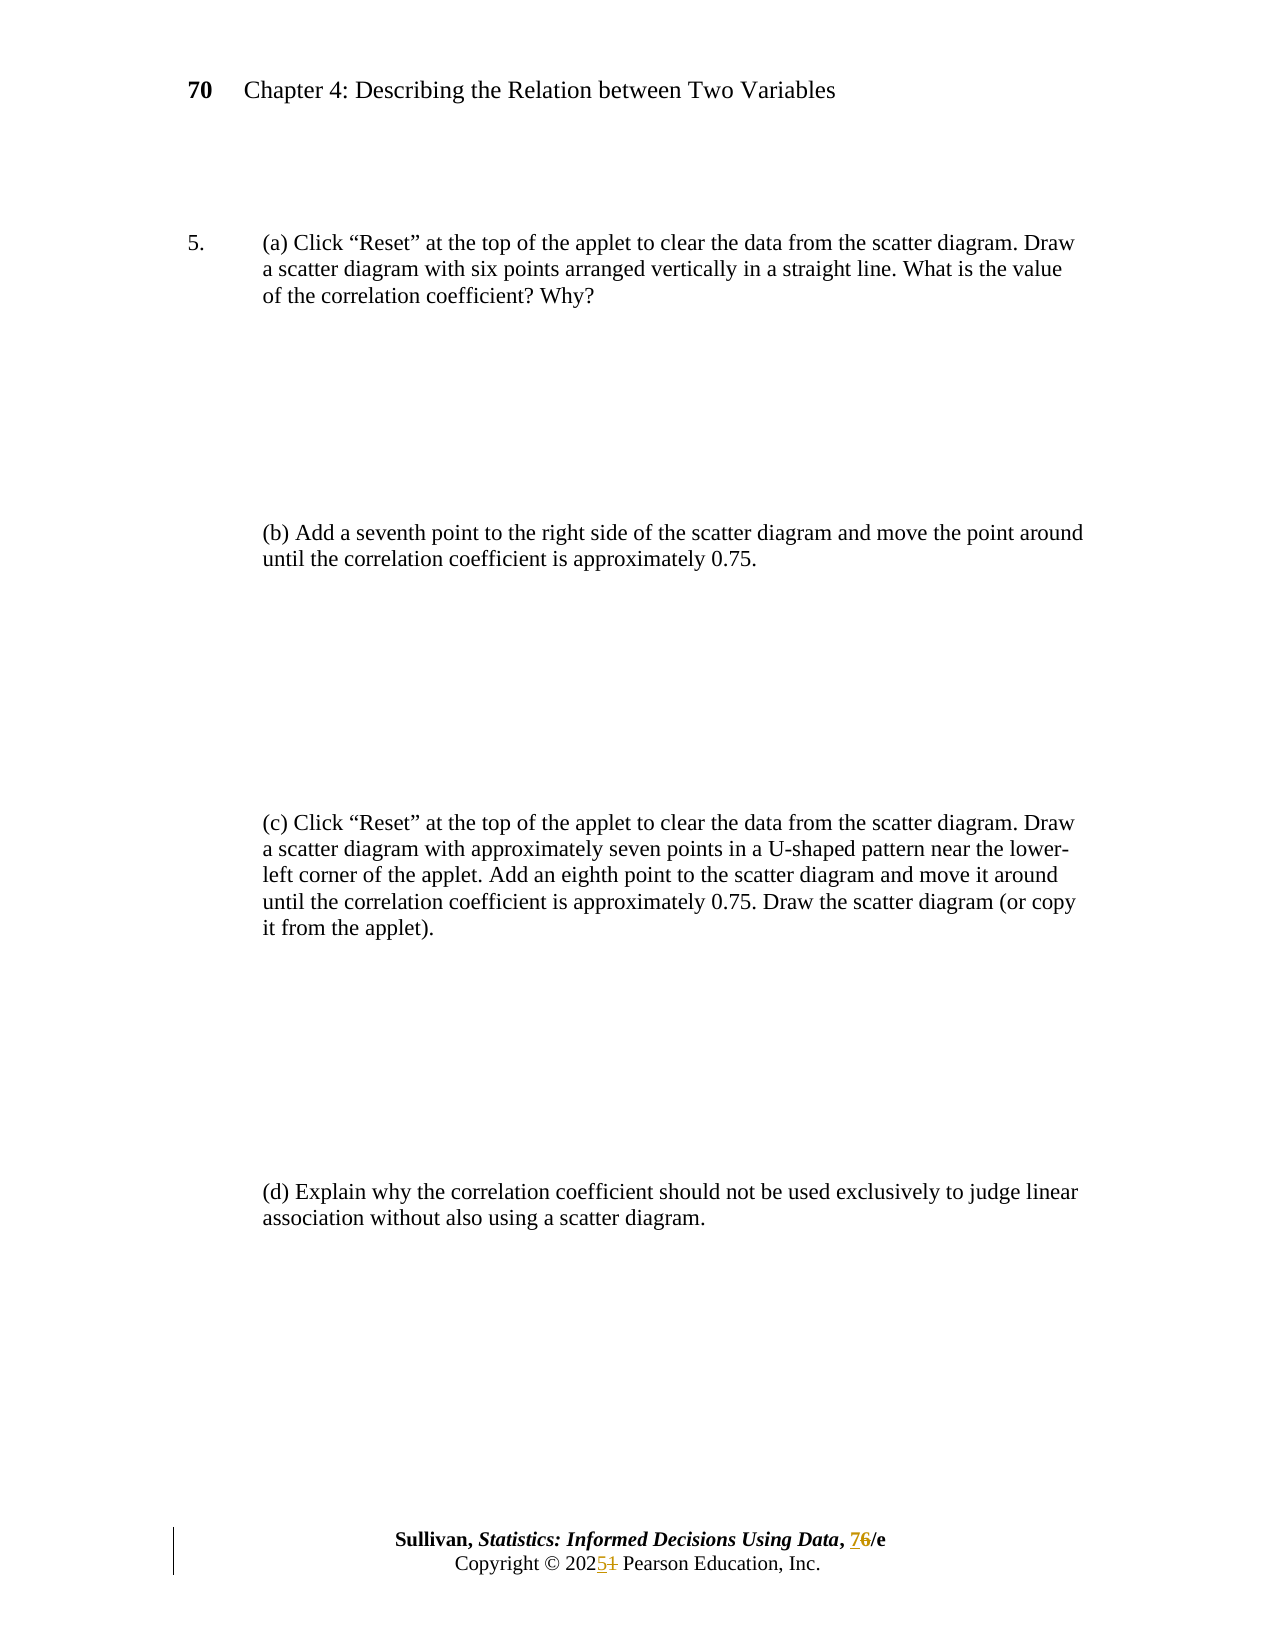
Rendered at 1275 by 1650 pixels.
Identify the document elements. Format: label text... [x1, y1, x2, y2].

text (d) Explain why the correlation coefficient should not be used exclusively to judge linear [187, 1178, 1087, 1204]
text 5. (a) Click “Reset” at the top of the applet to clear the data from the scatter diagram. Draw a scatter diagram with six points arranged vertically in a straight line. What is the value of the correlation coefficient? Why? [187, 229, 1087, 308]
text association without also using a scatter diagram. [187, 1204, 1087, 1231]
text (b) Add a seventh point to the right side of the scatter diagram and move the point around until the correlation coefficient is approximately 0.75. [262, 519, 1087, 572]
text (c) Click “Reset” at the top of the applet to clear the data from the scatter diagram. Draw a scatter diagram with approximately seven points in a U-shaped pattern near the lower-left corner of the applet. Add an eighth point to the scatter diagram and move it around until the correlation coefficient is approximately 0.75. Draw the scatter diagram (or copy it from the applet). [262, 809, 1087, 941]
